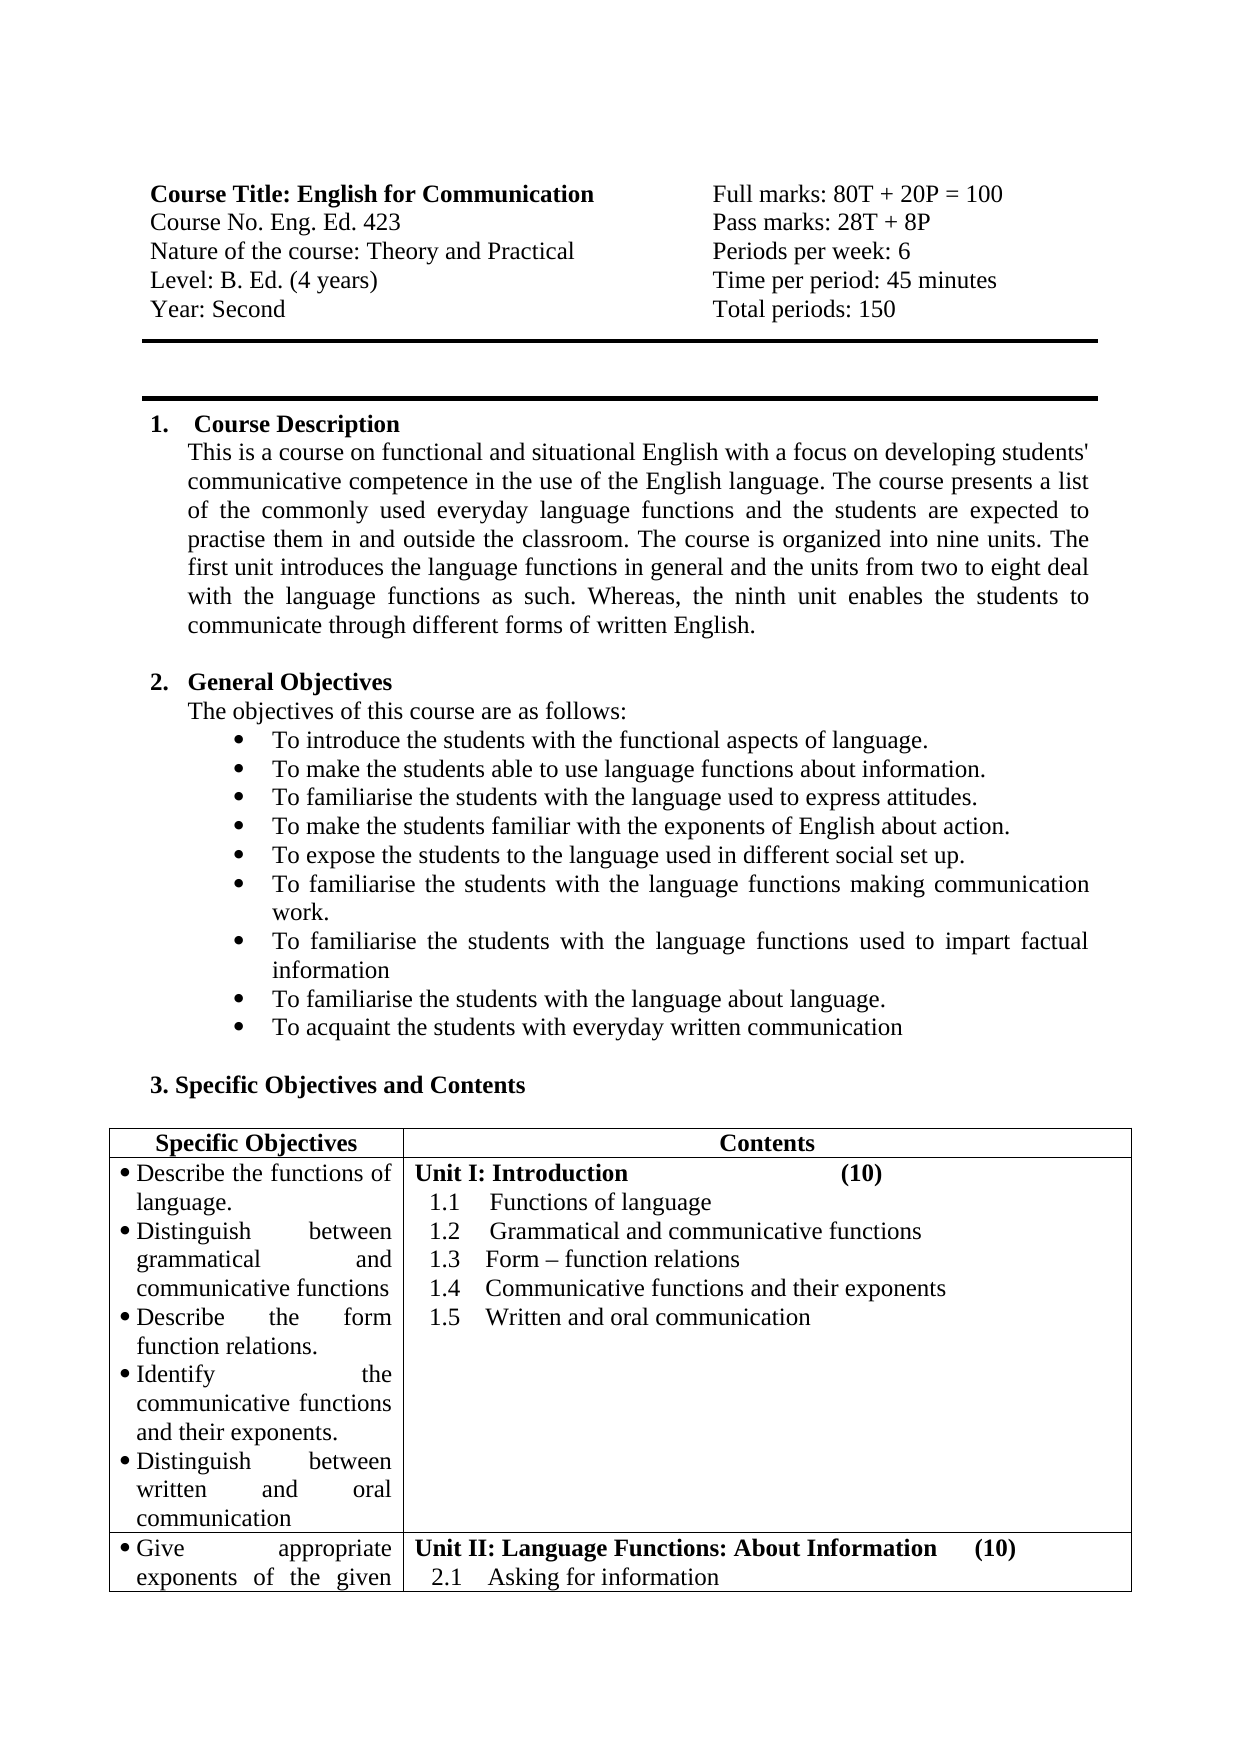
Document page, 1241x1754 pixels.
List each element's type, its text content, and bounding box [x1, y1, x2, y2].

list To introduce the students with the functional aspects of language. [234, 725, 1090, 754]
list To familiarise the students with the language used to express attitudes. [234, 782, 1090, 811]
text Nature of the course: Theory and Practical Periods per week: 6 [150, 236, 1090, 265]
table_header Contents [404, 1129, 1131, 1157]
text 1. Course Description [150, 409, 1090, 437]
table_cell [404, 1533, 1131, 1591]
table_header Specific Objectives [110, 1129, 403, 1157]
text Course Title: English for Communication Full marks: 80T + 20P = 100 [150, 179, 1090, 207]
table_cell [110, 1533, 403, 1591]
text The objectives of this course are as follows: [150, 696, 1090, 725]
list To make the students able to use language functions about information. [234, 754, 1090, 782]
list To make the students familiar with the exponents of English about action. [234, 811, 1090, 840]
text Year: Second Total periods: 150 [150, 294, 1090, 322]
list To familiarise the students with the language about language. [234, 984, 1090, 1012]
text 3. Specific Objectives and Contents [150, 1070, 1090, 1099]
list To familiarise the students with the language functions making communication work. [234, 869, 1090, 926]
table_cell Describe the functions of language. Distinguish between grammatical and communicative functions Describe the form function relations. Identify the communicative functions and their exponents. Distinguish between written and oral communication [110, 1158, 403, 1532]
text Level: B. Ed. (4 years) Time per period: 45 minutes [150, 265, 1090, 294]
list To familiarise the students with the language functions used to impart factual information [234, 926, 1090, 984]
text 2. General Objectives [150, 667, 1090, 696]
list To expose the students to the language used in different social set up. [234, 840, 1090, 869]
text Course No. Ed. 423 Pass marks: 28T + 8P [150, 207, 1090, 236]
table_cell Unit I: Introduction (10) Functions of language Grammatical and communicative functions Form – function relations Communicative functions and their exponents Written and oral communication [404, 1158, 1131, 1532]
text This is a course on functional and situational English with a focus on developing students' communicative competence in the use of the English language. The course presents a list of the commonly used everyday language functions and the students are expected to practise them in and outside the classroom. The course is organized into nine units. The first unit introduces the language functions in general and the units from two to eight deal with the language functions as such. Whereas, the ninth unit enables the students to communicate through different forms of written English. [187, 437, 1090, 639]
list To acquaint the students with everyday written communication [234, 1012, 1090, 1041]
